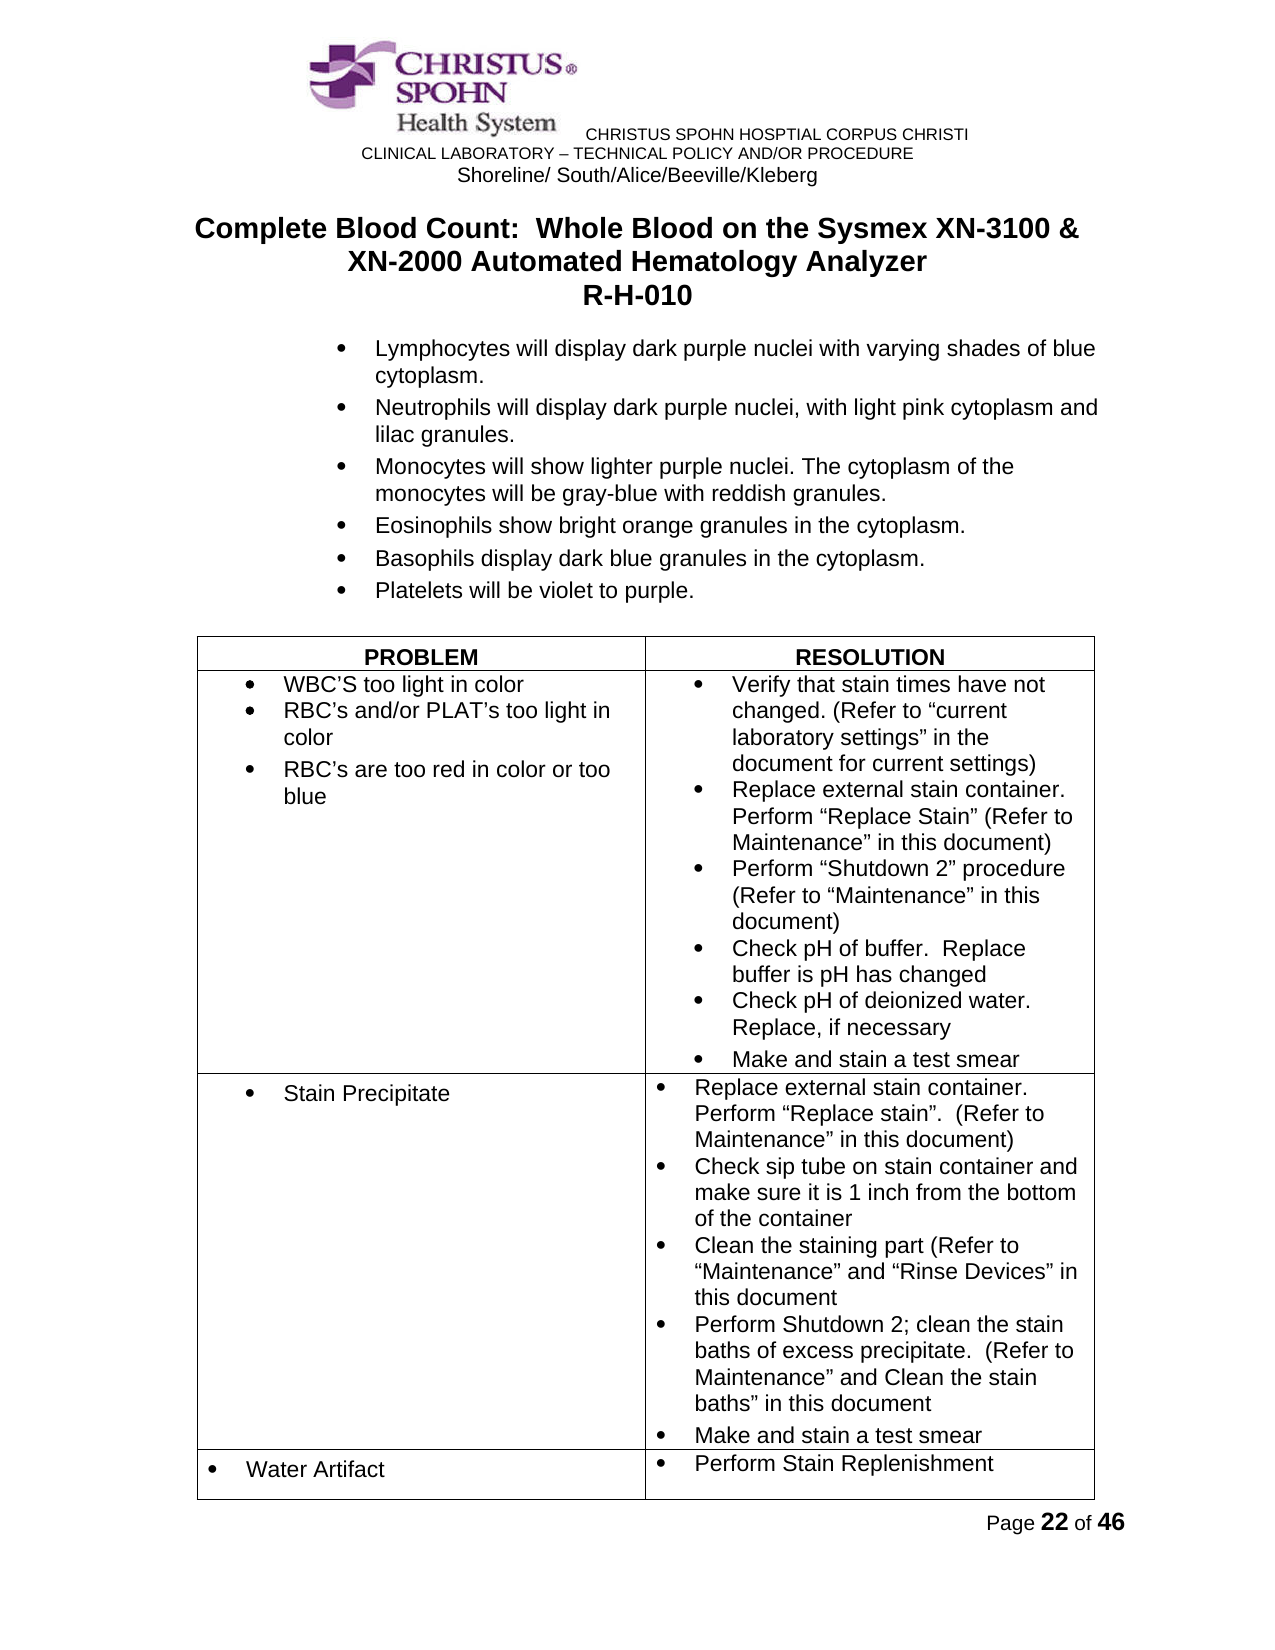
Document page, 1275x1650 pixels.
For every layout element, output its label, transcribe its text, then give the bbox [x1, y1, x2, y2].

table_cell Verify that stain times have not changed. (Refer to “current laboratory settings” in the document for current settings) Replace external stain container. Perform “Replace Stain” (Refer to Maintenance” in this document) Perform “Shutdown 2” procedure (Refer to “Maintenance” in this document) Check pH of buffer. Replace buffer is pH has changed Check pH of deionized water. Replace, if necessary Make and stain a test smear [646, 671, 1094, 1072]
table_cell Stain Precipitate [198, 1074, 645, 1449]
table_header PROBLEM [198, 637, 645, 670]
picture [306, 37, 581, 140]
list Lymphocytes will display dark purple nuclei with varying shades of blue cytoplasm. [337, 335, 1125, 388]
list Neutrophils will display dark purple nuclei, with light pink cytoplasm and lilac granules. [337, 394, 1125, 447]
list Eosinophils show bright orange granules in the cytoplasm. [337, 512, 1125, 538]
table_cell Replace external stain container. Perform “Replace stain”. (Refer to Maintenance” in this document) Check sip tube on stain container and make sure it is 1 inch from the bottom of the container Clean the staining part (Refer to “Maintenance” and “Rinse Devices” in this document Perform Shutdown 2; clean the stain baths of excess precipitate. (Refer to Maintenance” and Clean the stain baths” in this document Make and stain a test smear [646, 1074, 1094, 1449]
list Monocytes will show lighter purple nuclei. The cytoplasm of the monocytes will be gray-blue with reddish granules. [337, 453, 1125, 506]
table_cell WBC’S too light in color RBC’s and/or PLAT’s too light in color RBC’s are too red in color or too blue [198, 671, 645, 1072]
list Platelets will be violet to purple. [337, 577, 1125, 604]
table_header RESOLUTION [646, 637, 1094, 670]
table_cell Water Artifact [198, 1450, 645, 1499]
list Basophils display dark blue granules in the cytoplasm. [337, 545, 1125, 571]
